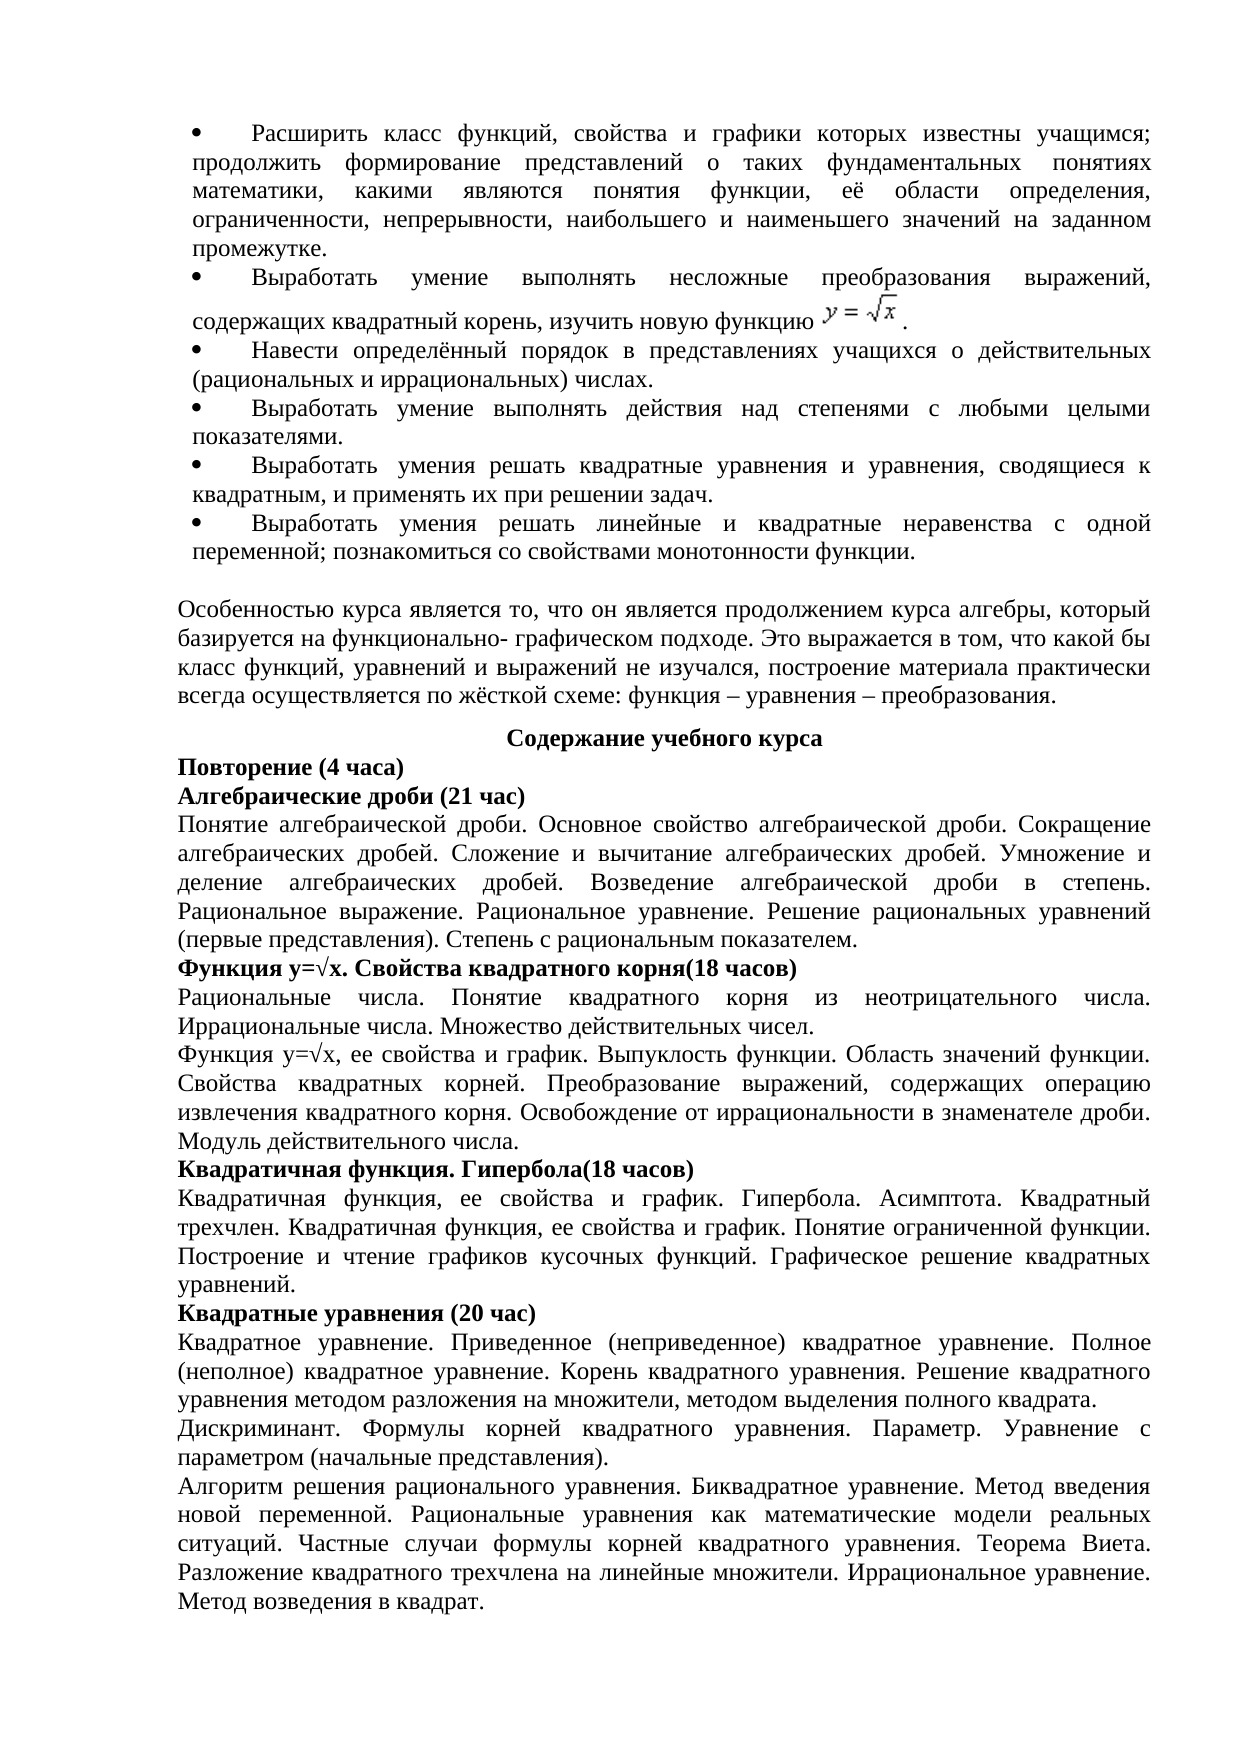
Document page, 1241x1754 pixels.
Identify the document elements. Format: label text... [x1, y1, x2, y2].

list Повторение (4 часа) [177, 752, 1152, 781]
list Дискриминант. Формулы корней квадратного уравнения. Параметр. Уравнение с параметром (начальные представления). [177, 1413, 1152, 1471]
text Квадратичная функция. Гипербола(18 часов) [177, 1154, 1152, 1183]
text Квадратные уравнения (20 час) [177, 1298, 1152, 1327]
list Выработать умения решать линейные и квадратные неравенства с одной переменной; познакомиться со свойствами монотонности функции. [192, 508, 1152, 565]
list Функция y=√x, ее свойства и график. Выпуклость функции. Область значений функции. Свойства квадратных корней. Преобразование выражений, содержащих операцию извлечения квадратного корня. Освобождение от иррациональности в знаменателе дроби. Модуль действительного числа. [177, 1039, 1152, 1154]
text Понятие алгебраической дроби. Основное свойство алгебраической дроби. Сокращение алгебраических дробей. Сложение и вычитание алгебраических дробей. Умножение и деление алгебраических дробей. Возведение алгебраической дроби в степень. Рациональное выражение. Рациональное уравнение. Решение рациональных уравнений (первые представления). Степень с рациональным показателем. [177, 809, 1152, 953]
list Квадратное уравнение. Приведенное (неприведенное) квадратное уравнение. Полное (неполное) квадратное уравнение. Корень квадратного уравнения. Решение квадратного уравнения методом разложения на множители, методом выделения полного квадрата. [177, 1327, 1152, 1413]
list Содержание учебного курса [177, 723, 1152, 752]
list Алгоритм решения рационального уравнения. Биквадратное уравнение. Метод введения новой переменной. Рациональные уравнения как математические модели реальных ситуаций. Частные случаи формулы корней квадратного уравнения. Теорема Виета. Разложение квадратного трехчлена на линейные множители. Иррациональное уравнение. Метод возведения в квадрат. [177, 1471, 1152, 1614]
text Алгебраические дроби (21 час) [177, 781, 1152, 809]
list Выработать умение выполнять действия над степенями с любыми целыми показателями. [192, 393, 1152, 450]
list Рациональные числа. Понятие квадратного корня из неотрицательного числа. Иррациональные числа. Множество действительных чисел. [177, 982, 1152, 1039]
list Квадратичная функция, ее свойства и график. Гипербола. Асимптота. Квадратный трехчлен. Квадратичная функция, ее свойства и график. Понятие ограниченной функции. Построение и чтение графиков кусочных функций. Графическое решение квадратных уравнений. [177, 1183, 1152, 1298]
list Расширить класс функций, свойства и графики которых известны учащимся; продолжить формирование представлений о таких фундаментальных понятиях математики, какими являются понятия функции, её области определения, ограниченности, непрерывности, наибольшего и наименьшего значений на заданном промежутке. [192, 118, 1152, 262]
list Выработать умение выполнять несложные преобразования выражений, содержащих квадратный корень, изучить новую функцию . [192, 262, 1152, 335]
text Функция y=√x. Свойства квадратного корня(18 часов) [177, 953, 1152, 982]
picture [820, 290, 902, 330]
text Особенностью курса является то, что он является продолжением курса алгебры, который базируется на функционально- графическом подходе. Это выражается в том, что какой бы класс функций, уравнений и выражений не изучался, построение материала практически всегда осуществляется по жёсткой схеме: функция – уравнения – преобразования. [177, 594, 1152, 709]
list Выработать умения решать квадратные уравнения и уравнения, сводящиеся к квадратным, и применять их при решении задач. [192, 450, 1152, 508]
list Навести определённый порядок в представлениях учащихся о действительных (рациональных и иррациональных) числах. [192, 335, 1152, 393]
